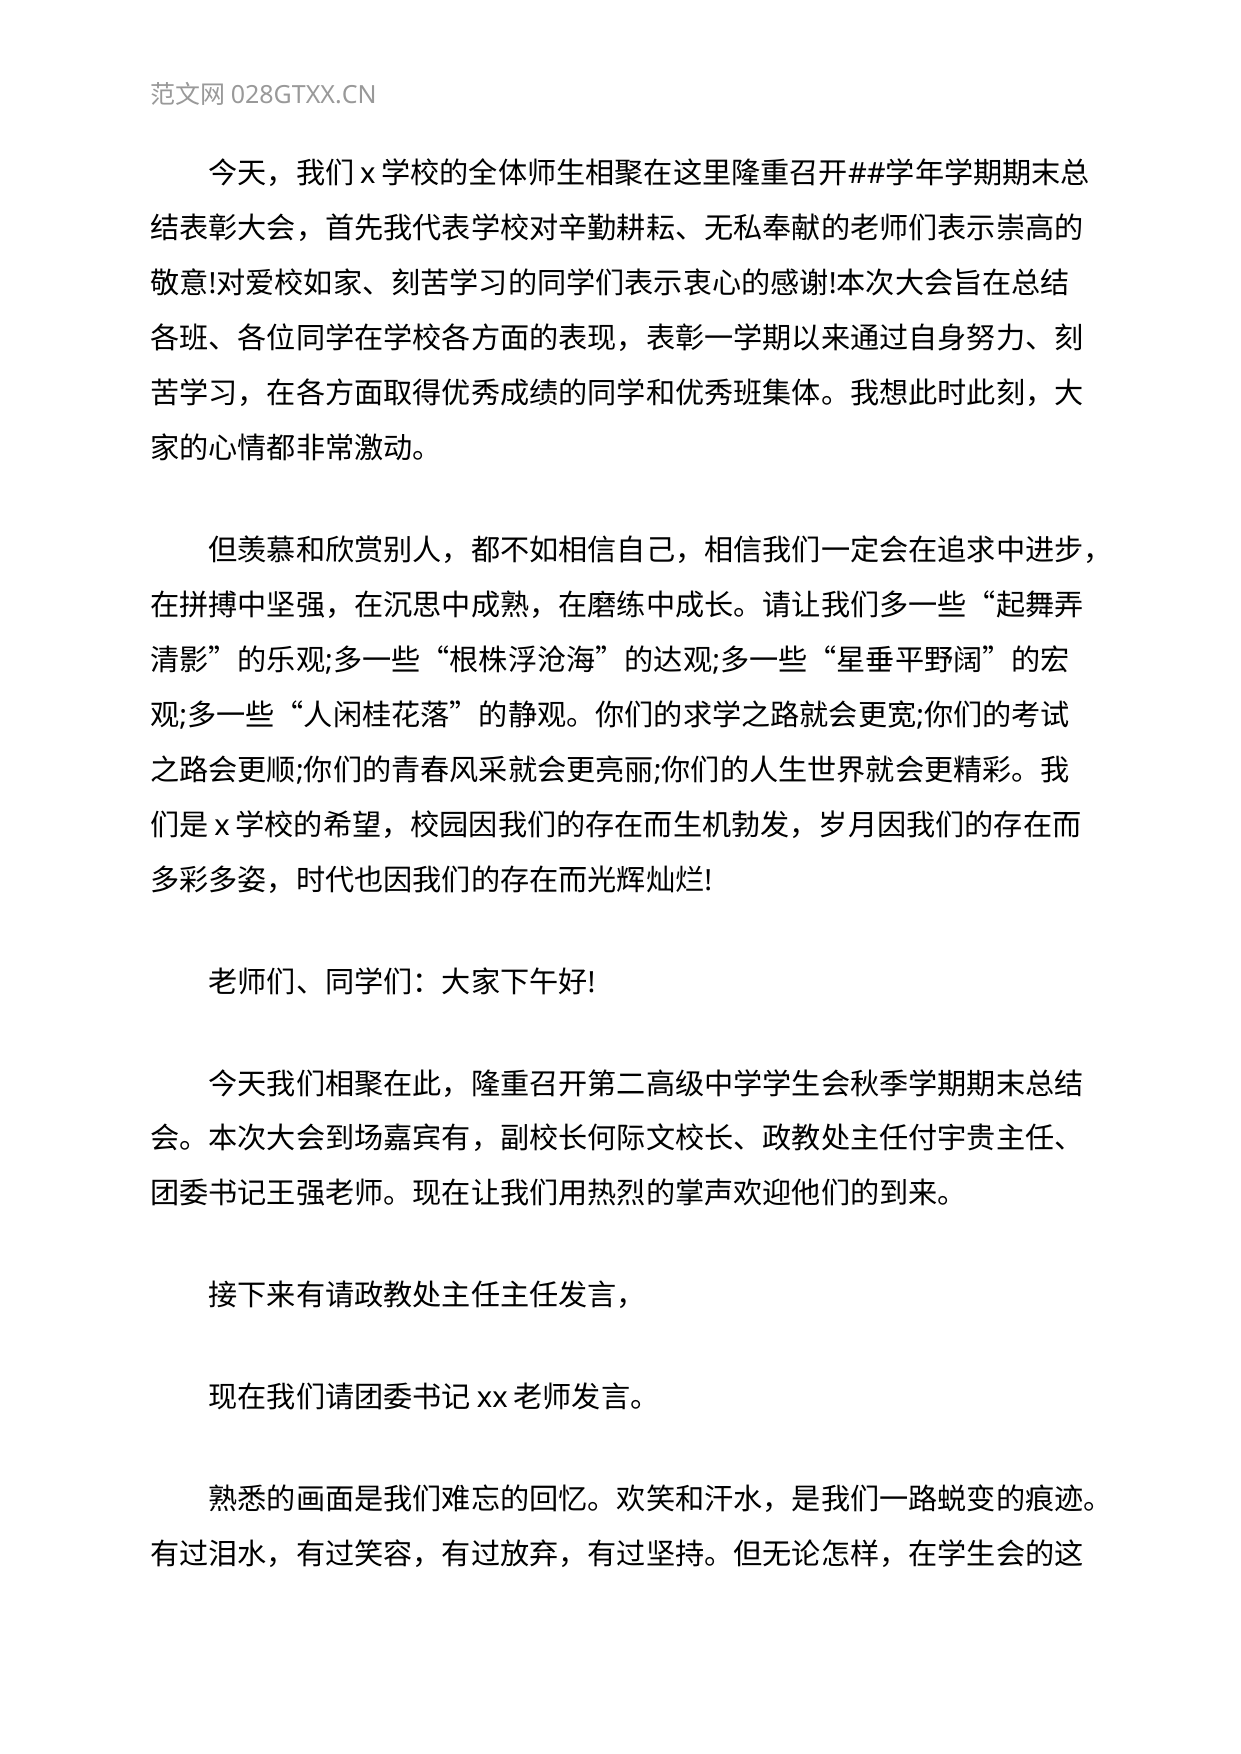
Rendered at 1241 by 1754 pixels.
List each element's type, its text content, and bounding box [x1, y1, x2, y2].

text 现在我们请团委书记xx老师发言。 [150, 1373, 1090, 1416]
text 接下来有请政教处主任主任发言， [150, 1272, 1090, 1314]
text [150, 1476, 1090, 1573]
text 但羡慕和欣赏别人，都不如相信自己，相信我们一定会在追求中进步，在拼搏中坚强，在沉思中成熟，在磨练中成长。请让我们多一些“起舞弄清影”的乐观;多一些“根株浮沧海”的达观;多一些“星垂平野阔”的宏观;多一些“人闲桂花落”的静观。你们的求学之路就会更宽;你们的考试之路会更顺;你们的青春风采就会更亮丽;你们的人生世界就会更精彩。我们是x学校的希望，校园因我们的存在而生机勃发，岁月因我们的存在而多彩多姿，时代也因我们的存在而光辉灿烂! [150, 526, 1090, 899]
text 老师们、同学们：大家下午好! [150, 958, 1090, 1001]
text 今天，我们x学校的全体师生相聚在这里隆重召开##学年学期期末总结表彰大会，首先我代表学校对辛勤耕耘、无私奉献的老师们表示崇高的敬意!对爱校如家、刻苦学习的同学们表示衷心的感谢!本次大会旨在总结各班、各位同学在学校各方面的表现，表彰一学期以来通过自身努力、刻苦学习，在各方面取得优秀成绩的同学和优秀班集体。我想此时此刻，大家的心情都非常激动。 [150, 150, 1090, 467]
text 今天我们相聚在此，隆重召开第二高级中学学生会秋季学期期末总结会。本次大会到场嘉宾有，副校长何际文校长、政教处主任付宇贵主任、团委书记王强老师。现在让我们用热烈的掌声欢迎他们的到来。 [150, 1060, 1090, 1212]
